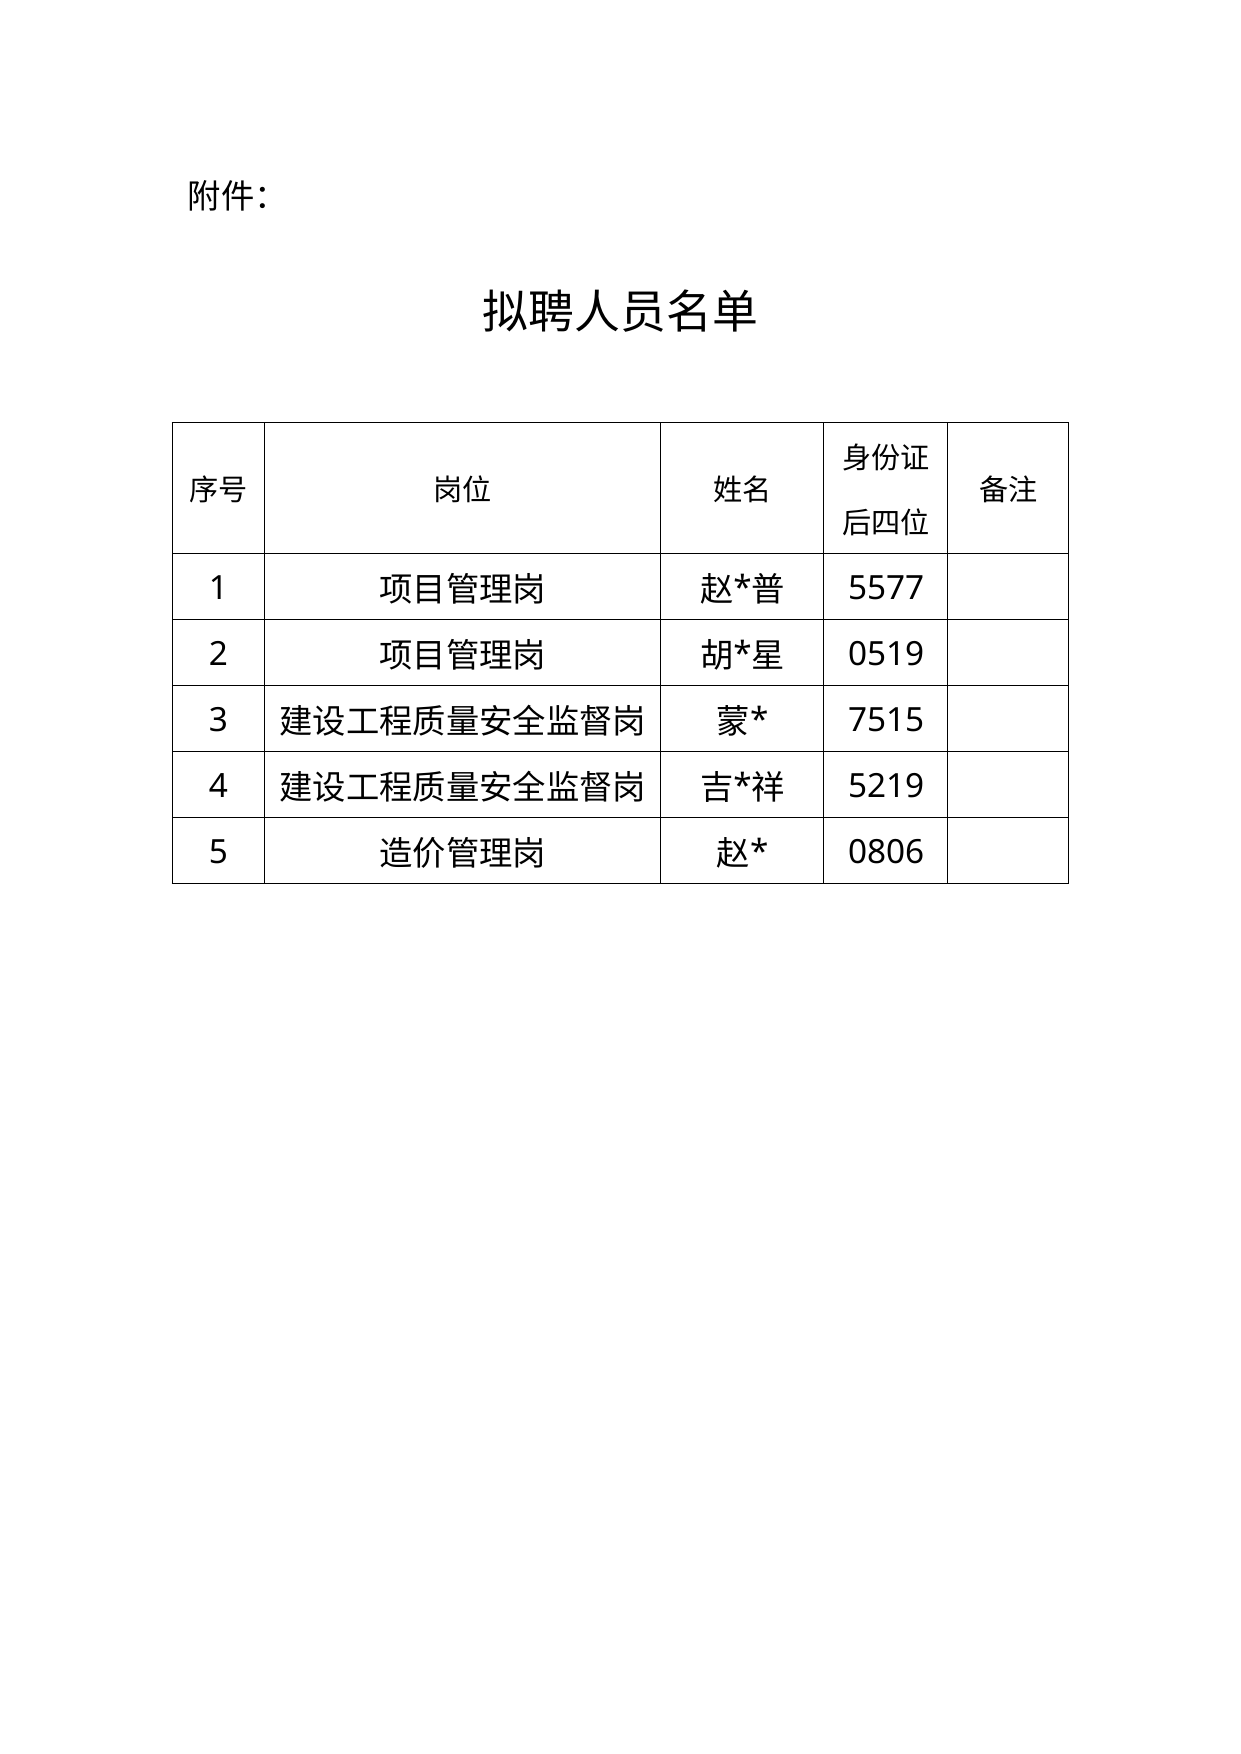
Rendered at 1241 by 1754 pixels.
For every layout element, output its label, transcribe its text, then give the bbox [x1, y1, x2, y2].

text 附件： [187, 162, 1053, 227]
table_header 序号 [173, 423, 264, 553]
table_cell 吉*祥 [661, 752, 823, 817]
table_cell 项目管理岗 [265, 620, 660, 685]
table_cell [948, 620, 1068, 685]
table_cell 0806 [824, 818, 947, 883]
table_cell 蒙* [661, 686, 823, 751]
table_header 姓名 [661, 423, 823, 553]
table_cell 造价管理岗 [265, 818, 660, 883]
table_cell 1 [173, 554, 264, 619]
text 拟聘人员名单 [187, 259, 1053, 357]
table_cell 0519 [824, 620, 947, 685]
table_cell 赵* [661, 818, 823, 883]
table_cell 建设工程质量安全监督岗 [265, 752, 660, 817]
table_header 身份证后四位 [824, 423, 947, 553]
table_cell [948, 686, 1068, 751]
table_cell [948, 818, 1068, 883]
table_cell 5219 [824, 752, 947, 817]
table_cell 5 [173, 818, 264, 883]
table_cell 胡*星 [661, 620, 823, 685]
table_header 备注 [948, 423, 1068, 553]
table_cell 2 [173, 620, 264, 685]
table_header 岗位 [265, 423, 660, 553]
table_cell 4 [173, 752, 264, 817]
table_cell 3 [173, 686, 264, 751]
table_cell 建设工程质量安全监督岗 [265, 686, 660, 751]
table_cell [948, 752, 1068, 817]
table_cell [948, 554, 1068, 619]
table_cell 7515 [824, 686, 947, 751]
table_cell 赵*普 [661, 554, 823, 619]
table_cell 5577 [824, 554, 947, 619]
table_cell 项目管理岗 [265, 554, 660, 619]
